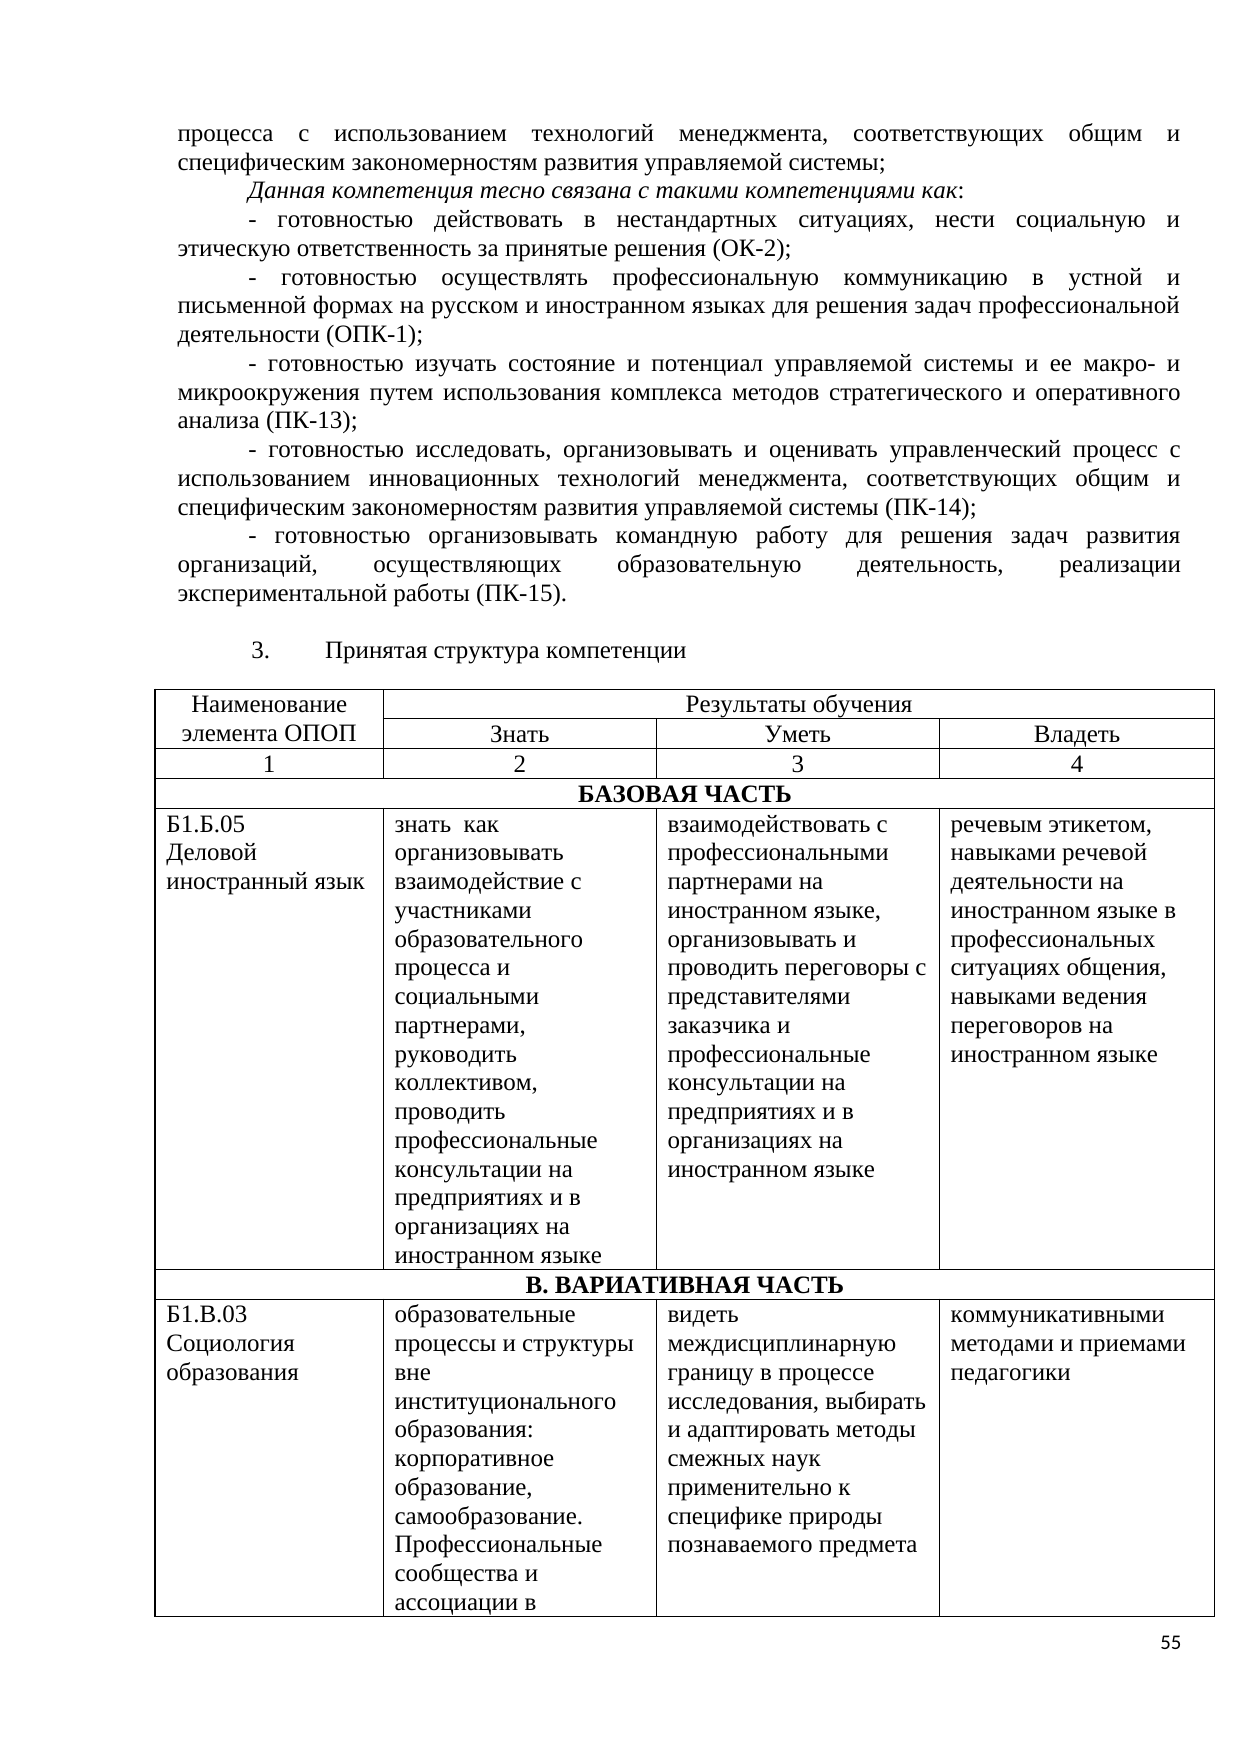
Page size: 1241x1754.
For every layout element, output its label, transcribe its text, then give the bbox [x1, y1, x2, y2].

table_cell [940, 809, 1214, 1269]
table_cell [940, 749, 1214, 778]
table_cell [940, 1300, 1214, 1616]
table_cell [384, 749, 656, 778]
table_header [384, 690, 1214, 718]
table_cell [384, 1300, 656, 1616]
text Данная компетенция тесно связана с такими компетенциями как: [177, 176, 1181, 204]
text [177, 118, 1181, 176]
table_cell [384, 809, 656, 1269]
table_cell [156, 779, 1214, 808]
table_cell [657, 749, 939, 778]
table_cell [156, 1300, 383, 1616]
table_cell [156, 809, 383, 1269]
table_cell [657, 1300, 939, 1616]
text - готовностью осуществлять профессиональную коммуникацию в устной и письменной формах на русском и иностранном языках для решения задач профессиональной деятельности (ОПК-1); [177, 262, 1181, 348]
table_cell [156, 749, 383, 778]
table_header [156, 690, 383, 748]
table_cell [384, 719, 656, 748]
text - готовностью исследовать, организовывать и оценивать управленческий процесс с использованием инновационных технологий менеджмента, соответствующих общим и специфическим закономерностям развития управляемой системы (ПК-14); [177, 434, 1181, 521]
list Принятая структура компетенции [177, 636, 1181, 664]
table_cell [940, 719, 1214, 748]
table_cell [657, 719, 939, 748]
text - готовностью действовать в нестандартных ситуациях, нести социальную и этическую ответственность за принятые решения (ОК-2); [177, 204, 1181, 262]
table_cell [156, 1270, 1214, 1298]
text - готовностью организовывать командную работу для решения задач развития организаций, осуществляющих образовательную деятельность, реализации экспериментальной работы (ПК-15). [177, 521, 1181, 607]
text - готовностью изучать состояние и потенциал управляемой системы и ее макро- и микроокружения путем использования комплекса методов стратегического и оперативного анализа (ПК-13); [177, 348, 1181, 434]
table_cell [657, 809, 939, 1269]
